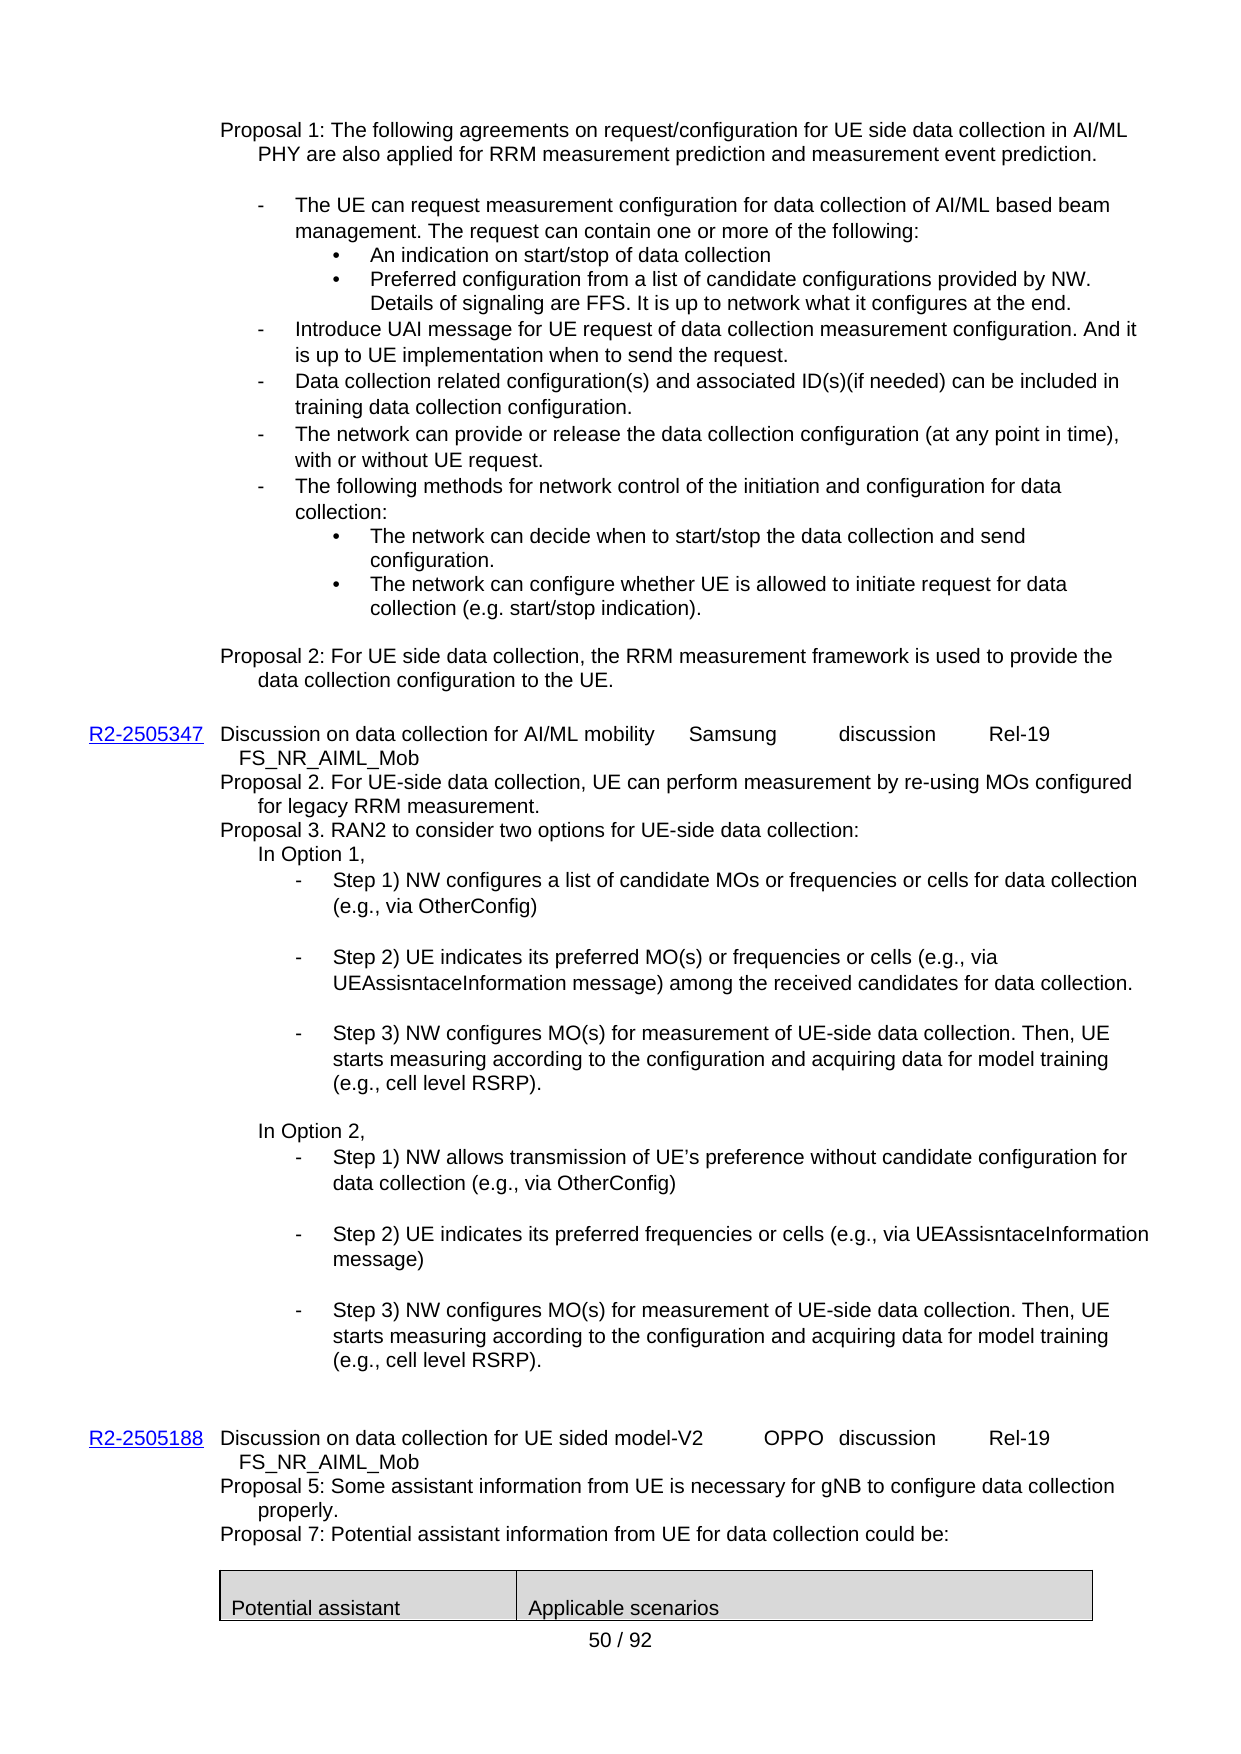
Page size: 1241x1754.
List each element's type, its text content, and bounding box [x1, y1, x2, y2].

text Proposal 3. RAN2 to consider two options for UE-side data collection: [220, 818, 1152, 842]
list Step 3) NW configures MO(s) for measurement of UE-side data collection. Then, UE starts measuring according to the configuration and acquiring data for model training (e.g., cell level RSRP). [295, 1018, 1152, 1094]
list Step 3) NW configures MO(s) for measurement of UE-side data collection. Then, UE starts measuring according to the configuration and acquiring data for model training (e.g., cell level RSRP). [295, 1295, 1152, 1372]
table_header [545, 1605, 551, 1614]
text Proposal 2. For UE-side data collection, UE can perform measurement by re-using MOs configured for legacy RRM measurement. [220, 770, 1152, 818]
title R2-2505188 Discussion on data collection for UE sided model-V2 OPPO discussion Rel-19 FS_NR_AIML_Mob [89, 1426, 1152, 1474]
text Proposal 7: Potential assistant information from UE for data collection could be: [220, 1522, 1152, 1546]
list Step 1) NW configures a list of candidate MOs or frequencies or cells for data collection (e.g., via OtherConfig) [295, 866, 1152, 918]
list The UE can request measurement configuration for data collection of AI/ML based beam management. The request can contain one or more of the following: [257, 190, 1152, 242]
title R2-2505347 Discussion on data collection for AI/ML mobility Samsung discussion Rel-19 FS_NR_AIML_Mob [89, 722, 1152, 770]
list Step 1) NW allows transmission of UE’s preference without candidate configuration for data collection (e.g., via OtherConfig) [295, 1142, 1152, 1195]
list The following methods for network control of the initiation and configuration for data collection: [257, 471, 1152, 524]
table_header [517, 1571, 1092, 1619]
list Introduce UAI message for UE request of data collection measurement configuration. And it is up to UE implementation when to send the request. [257, 314, 1152, 367]
list The network can configure whether UE is allowed to initiate request for data collection (e.g. start/stop indication). [332, 572, 1152, 620]
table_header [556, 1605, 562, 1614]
text Proposal 2: For UE side data collection, the RRM measurement framework is used to provide the data collection configuration to the UE. [220, 644, 1152, 692]
list Step 2) UE indicates its preferred MO(s) or frequencies or cells (e.g., via UEAssisntaceInformation message) among the received candidates for data collection. [295, 942, 1152, 994]
text In Option 2, [258, 1118, 1152, 1142]
list An indication on start/stop of data collection [332, 242, 1152, 266]
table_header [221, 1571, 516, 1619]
text Proposal 1: The following agreements on request/configuration for UE side data collection in AI/ML PHY are also applied for RRM measurement prediction and measurement event prediction. [220, 118, 1152, 166]
list Preferred configuration from a list of candidate configurations provided by NW. Details of signaling are FFS. It is up to network what it configures at the end. [332, 266, 1152, 314]
list Data collection related configuration(s) and associated ID(s)(if needed) can be included in training data collection configuration. [257, 367, 1152, 419]
text In Option 1, [258, 842, 1152, 866]
list The network can decide when to start/stop the data collection and send configuration. [332, 524, 1152, 572]
list Step 2) UE indicates its preferred frequencies or cells (e.g., via UEAssisntaceInformation message) [295, 1219, 1152, 1271]
list The network can provide or release the data collection configuration (at any point in time), with or without UE request. [257, 419, 1152, 471]
text Proposal 5: Some assistant information from UE is necessary for gNB to configure data collection properly. [220, 1474, 1152, 1522]
